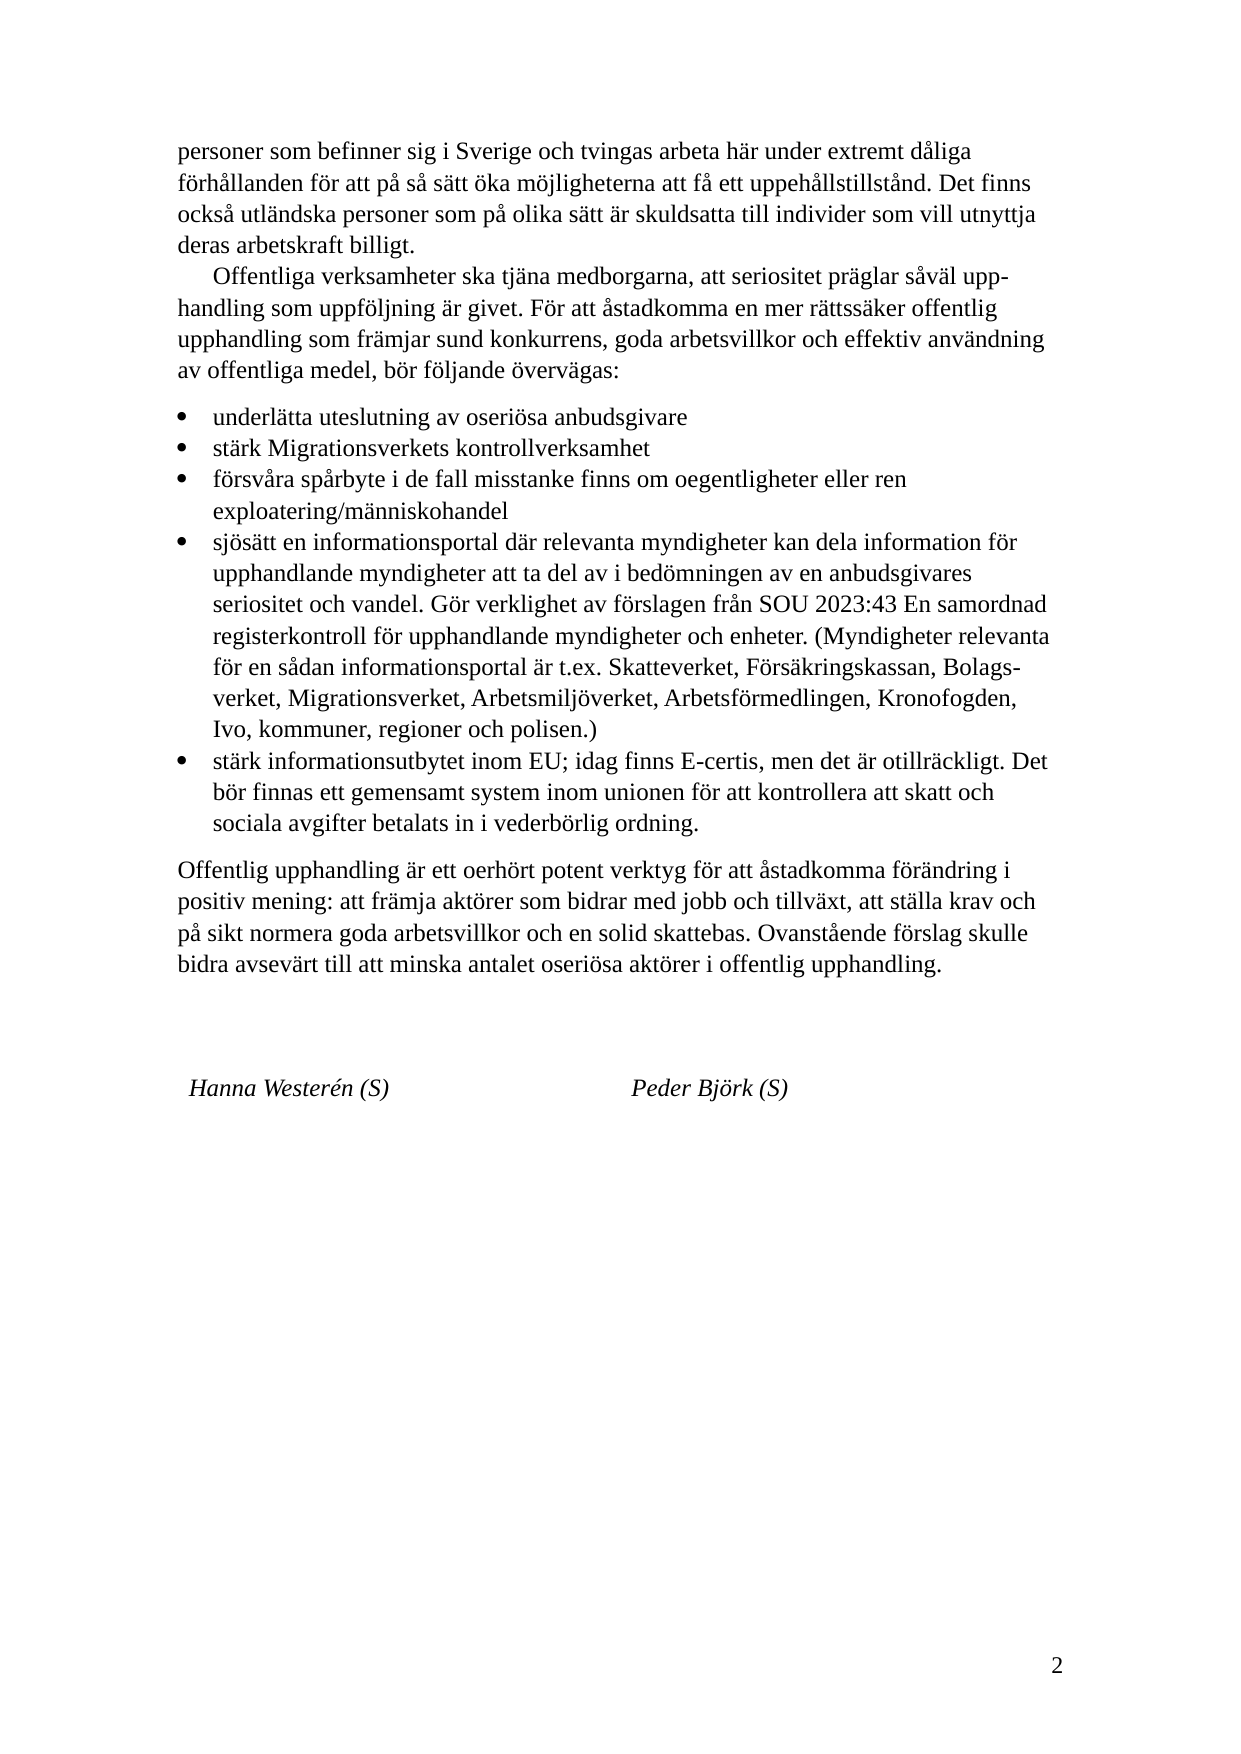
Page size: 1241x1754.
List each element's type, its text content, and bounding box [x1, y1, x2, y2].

list stärk informationsutbytet inom EU; idag finns E-certis, men det är otillräckligt. Det bör finnas ett gemensamt system inom unionen för att kontrollera att skatt och sociala avgifter betalats in i vederbörlig ordning. [177, 743, 1063, 837]
text Offentliga verksamheter ska tjäna medborgarna, att seriositet präglar såväl upphandling som uppföljning är givet. För att åstadkomma en mer rättssäker offentlig upphandling som främjar sund konkurrens, goda arbetsvillkor och effektiv användning av offentliga medel, bör följande övervägas: [177, 259, 1063, 384]
list underlätta uteslutning av oseriösa anbudsgivare [177, 399, 1063, 431]
list stärk Migrationsverkets kontrollverksamhet [177, 431, 1063, 462]
table_header Hanna Westerén (S) [177, 1040, 620, 1103]
list försvåra spårbyte i de fall misstanke finns om oegentligheter eller ren exploatering/människohandel [177, 462, 1063, 524]
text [177, 134, 1063, 259]
list sjösätt en informationsportal där relevanta myndigheter kan dela information för upphandlande myndigheter att ta del av i bedömningen av en anbudsgivares seriositet och vandel. Gör verklighet av förslagen från SOU 2023:43 En samordnad registerkontroll för upphandlande myndigheter och enheter. (Myndigheter relevanta för en sådan informationsportal är t.ex. Skatteverket, Försäkringskassan, Bolagsverket, Migrationsverket, Arbetsmiljöverket, Arbetsförmedlingen, Kronofogden, Ivo, kommuner, regioner och polisen.) [177, 524, 1063, 743]
table_header Peder Björk (S) [620, 1040, 1063, 1103]
text Offentlig upphandling är ett oerhört potent verktyg för att åstadkomma förändring i positiv mening: att främja aktörer som bidrar med jobb och tillväxt, att ställa krav och på sikt normera goda arbetsvillkor och en solid skattebas. Ovanstående förslag skulle bidra avsevärt till att minska antalet oseriösa aktörer i offentlig upphandling. [177, 853, 1063, 978]
